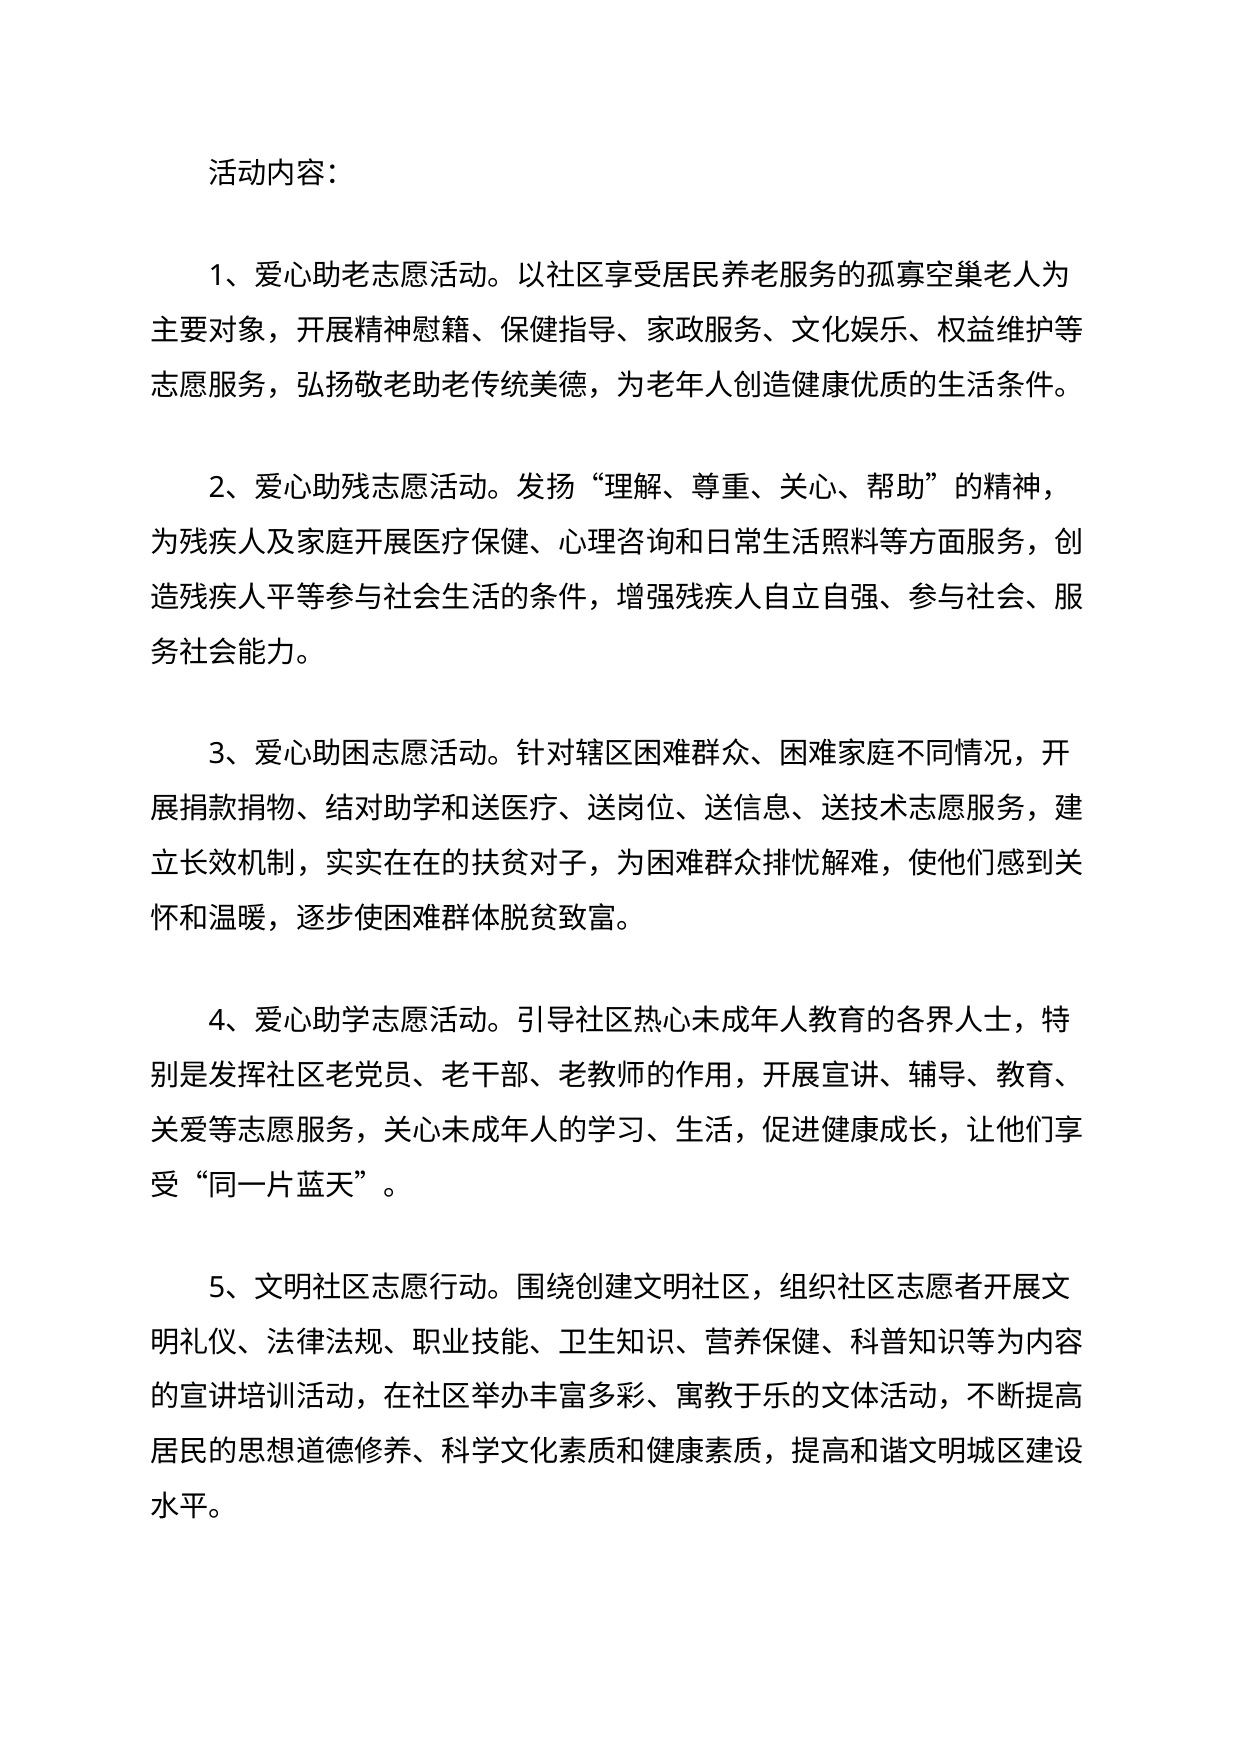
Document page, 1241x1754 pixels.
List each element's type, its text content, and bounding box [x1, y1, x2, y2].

text 活动内容： [150, 150, 1090, 192]
text 1、爱心助老志愿活动。以社区享受居民养老服务的孤寡空巢老人为主要对象，开展精神慰籍、保健指导、家政服务、文化娱乐、权益维护等志愿服务，弘扬敬老助老传统美德，为老年人创造健康优质的生活条件。 [150, 252, 1090, 404]
text 5、文明社区志愿行动。围绕创建文明社区，组织社区志愿者开展文明礼仪、法律法规、职业技能、卫生知识、营养保健、科普知识等为内容的宣讲培训活动，在社区举办丰富多彩、寓教于乐的文体活动，不断提高居民的思想道德修养、科学文化素质和健康素质，提高和谐文明城区建设水平。 [150, 1263, 1090, 1525]
text 2、爱心助残志愿活动。发扬“理解、尊重、关心、帮助”的精神，为残疾人及家庭开展医疗保健、心理咨询和日常生活照料等方面服务，创造残疾人平等参与社会生活的条件，增强残疾人自立自强、参与社会、服务社会能力。 [150, 463, 1090, 671]
text 4、爱心助学志愿活动。引导社区热心未成年人教育的各界人士，特别是发挥社区老党员、老干部、老教师的作用，开展宣讲、辅导、教育、关爱等志愿服务，关心未成年人的学习、生活，促进健康成长，让他们享受“同一片蓝天”。 [150, 997, 1090, 1204]
text 3、爱心助困志愿活动。针对辖区困难群众、困难家庭不同情况，开展捐款捐物、结对助学和送医疗、送岗位、送信息、送技术志愿服务，建立长效机制，实实在在的扶贫对子，为困难群众排忧解难，使他们感到关怀和温暖，逐步使困难群体脱贫致富。 [150, 730, 1090, 937]
